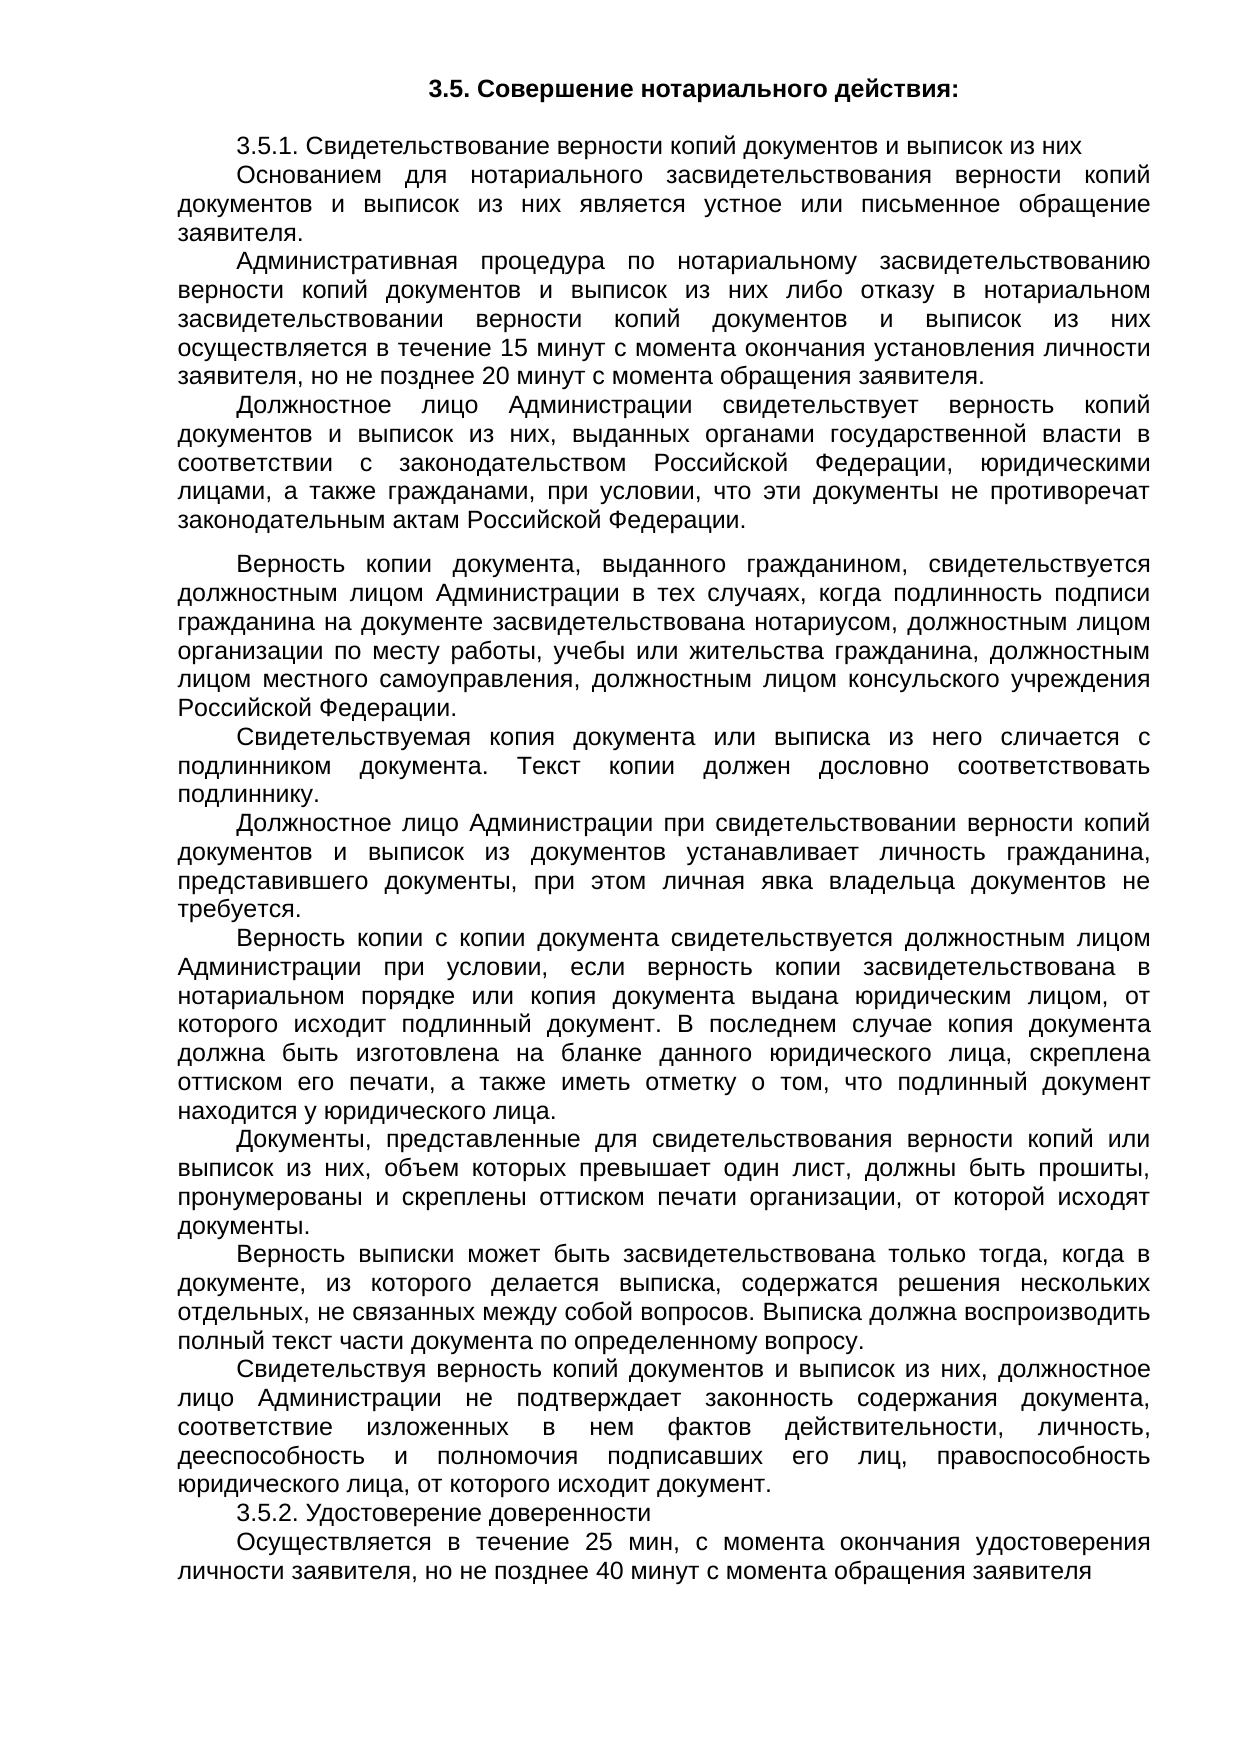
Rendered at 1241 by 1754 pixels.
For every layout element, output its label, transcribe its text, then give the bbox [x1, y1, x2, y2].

text Верность копии документа, выданного гражданином, свидетельствуется должностным лицом Администрации в тех случаях, когда подлинность подписи гражданина на документе засвидетельствована нотариусом, должностным лицом организации по месту работы, учебы или жительства гражданина, должностным лицом местного самоуправления, должностным лицом консульского учреждения Российской Федерации. [177, 549, 1152, 722]
text 3.5.2. Удостоверение доверенности [177, 1498, 1152, 1527]
text Верность выписки может быть засвидетельствована только тогда, когда в документе, из которого делается выписка, содержатся решения нескольких отдельных, не связанных между собой вопросов. Выписка должна воспроизводить полный текст части документа по определенному вопросу. [177, 1239, 1152, 1354]
text Административная процедура по нотариальному засвидетельствованию верности копий документов и выписок из них либо отказу в нотариальном засвидетельствовании верности копий документов и выписок из них осуществляется в течение 15 минут с момента окончания установления личности заявителя, но не позднее 20 минут с момента обращения заявителя. [177, 246, 1152, 390]
text Свидетельствуя верность копий документов и выписок из них, должностное лицо Администрации не подтверждает законность содержания документа, соответствие изложенных в нем фактов действительности, личность, дееспособность и полномочия подписавших его лиц, правоспособность юридического лица, от которого исходит документ. [177, 1354, 1152, 1498]
text Должностное лицо Администрации при свидетельствовании верности копий документов и выписок из документов устанавливает личность гражданина, представившего документы, при этом личная явка владельца документов не требуется. [177, 808, 1152, 923]
text Должностное лицо Администрации свидетельствует верность копий документов и выписок из них, выданных органами государственной власти в соответствии с законодательством Российской Федерации, юридическими лицами, а также гражданами, при условии, что эти документы не противоречат законодательным актам Российской Федерации. [177, 390, 1152, 534]
text 3.5.1. Свидетельствование верности копий документов и выписок из них [177, 131, 1152, 160]
text Основанием для нотариального засвидетельствования верности копий документов и выписок из них является устное или письменное обращение заявителя. [177, 160, 1152, 246]
text Свидетельствуемая копия документа или выписка из него сличается с подлинником документа. Текст копии должен дословно соответствовать подлиннику. [177, 722, 1152, 808]
text 3.5. Совершение нотариального действия: [177, 74, 1152, 103]
text Документы, представленные для свидетельствования верности копий или выписок из них, объем которых превышает один лист, должны быть прошиты, пронумерованы и скреплены оттиском печати организации, от которой исходят документы. [177, 1124, 1152, 1239]
text Верность копии с копии документа свидетельствуется должностным лицом Администрации при условии, если верность копии засвидетельствована в нотариальном порядке или копия документа выдана юридическим лицом, от которого исходит подлинный документ. В последнем случае копия документа должна быть изготовлена на бланке данного юридического лица, скреплена оттиском его печати, а также иметь отметку о том, что подлинный документ находится у юридического лица. [177, 923, 1152, 1124]
text Осуществляется в течение 25 мин, с момента окончания удостоверения личности заявителя, но не позднее 40 минут с момента обращения заявителя [177, 1527, 1152, 1584]
